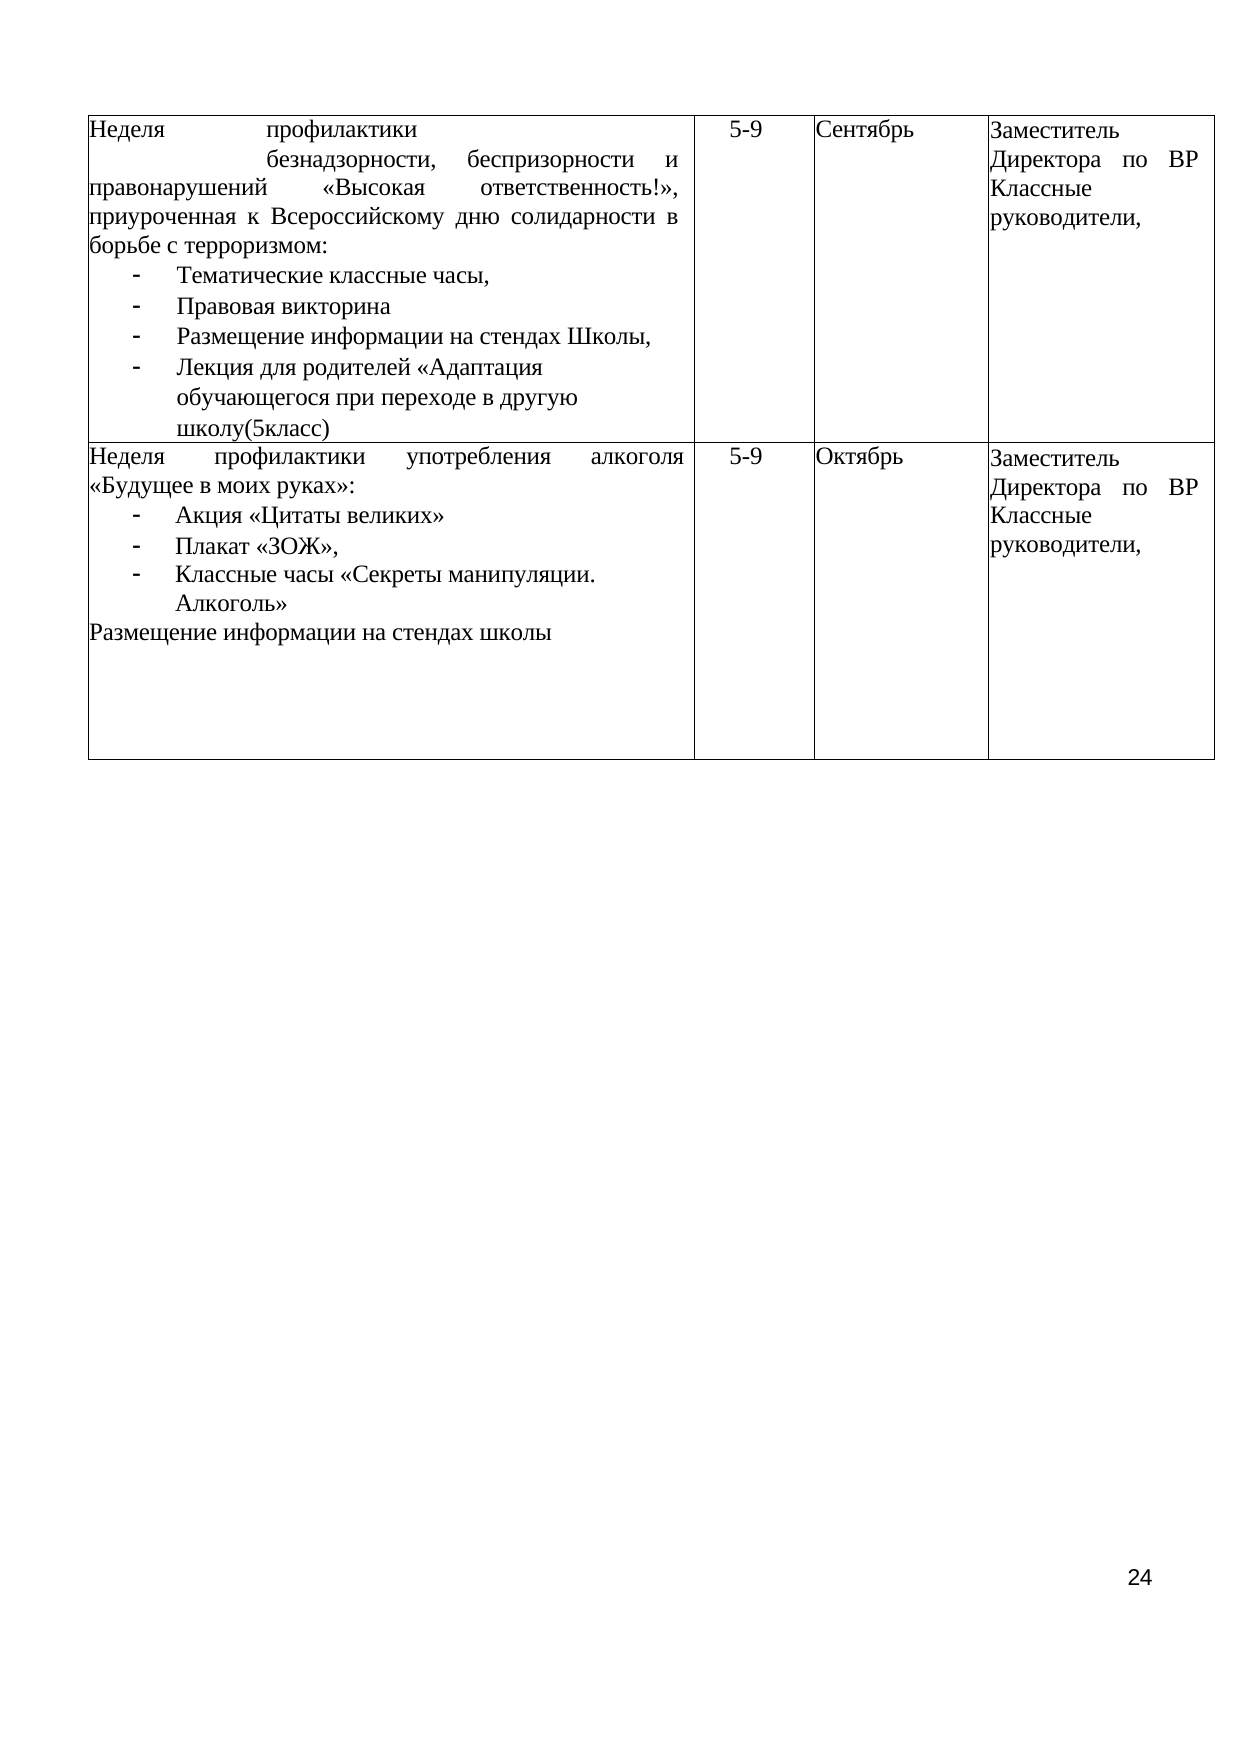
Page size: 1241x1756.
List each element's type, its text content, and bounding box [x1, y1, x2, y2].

table_cell Октябрь [815, 443, 988, 759]
table_header Сентябрь [815, 116, 988, 442]
table_header Неделя профилактики безнадзорности, беспризорности и правонарушений «Высокая ответственность!», приуроченная к Всероссийскому дню солидарности в борьбе с терроризмом: Тематические классные часы, Правовая викторина Размещение информации на стендах Школы, Лекция для родителей «Адаптация обучающегося при переходе в другую школу(5класс) [89, 116, 694, 442]
table_header Заместитель Директора по ВР Классные руководители, [989, 116, 1214, 442]
table_cell Заместитель Директора по ВР Классные руководители, [989, 443, 1214, 759]
table_cell Неделя профилактики употребления алкоголя «Будущее в моих руках»: Акция «Цитаты великих» Плакат «ЗОЖ», Классные часы «Секреты манипуляции. Алкоголь» Размещение информации на стендах школы [89, 443, 694, 759]
table_cell 5-9 [695, 443, 814, 759]
table_header 5-9 [695, 116, 814, 442]
